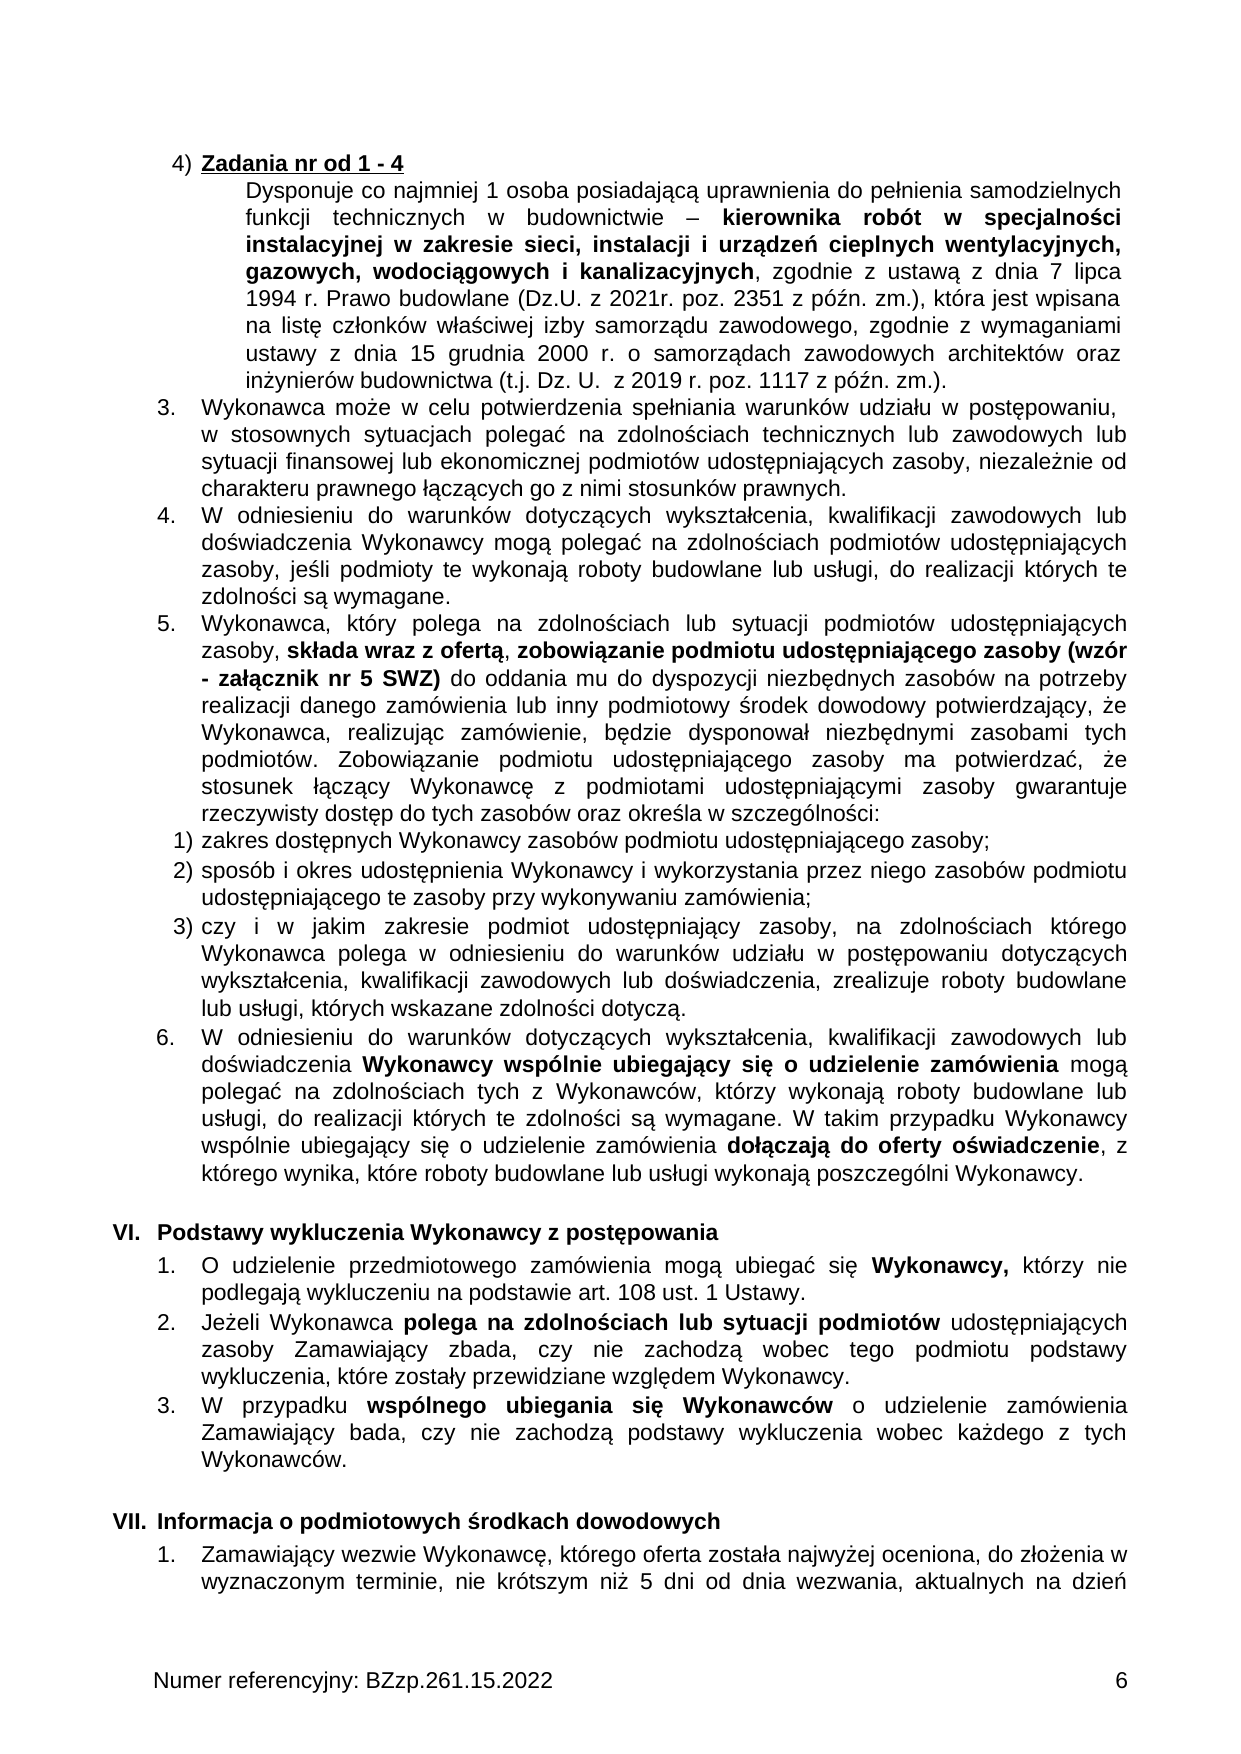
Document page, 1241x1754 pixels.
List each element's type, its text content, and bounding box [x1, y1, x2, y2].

list W odniesieniu do warunków dotyczących wykształcenia, kwalifikacji zawodowych lub doświadczenia Wykonawcy mogą polegać na zdolnościach podmiotów udostępniających zasoby, jeśli podmioty te wykonają roboty budowlane lub usługi, do realizacji których te zdolności są wymagane. [157, 502, 1127, 610]
list zakres dostępnych Wykonawcy zasobów podmiotu udostępniającego zasoby; [173, 827, 1127, 853]
subtitle Podstawy wykluczenia Wykonawcy z postępowania [112, 1218, 1128, 1245]
list Jeżeli Wykonawca polega na zdolnościach lub sytuacji podmiotów udostępniających zasoby Zamawiający zbada, czy nie zachodzą wobec tego podmiotu podstawy wykluczenia, które zostały przewidziane względem Wykonawcy. [157, 1308, 1127, 1389]
list W odniesieniu do warunków dotyczących wykształcenia, kwalifikacji zawodowych lub doświadczenia Wykonawcy wspólnie ubiegający się o udzielenie zamówienia mogą polegać na zdolnościach tych z Wykonawców, którzy wykonają roboty budowlane lub usługi, do realizacji których te zdolności są wymagane. W takim przypadku Wykonawcy wspólnie ubiegający się o udzielenie zamówienia dołączają do oferty oświadczenie, z którego wynika, które roboty budowlane lub usługi wykonają poszczególni Wykonawcy. [156, 1024, 1127, 1186]
list Wykonawca, który polega na zdolnościach lub sytuacji podmiotów udostępniających zasoby, składa wraz z ofertą, zobowiązanie podmiotu udostępniającego zasoby (wzór - załącznik nr 5 SWZ) do oddania mu do dyspozycji niezbędnych zasobów na potrzeby realizacji danego zamówienia lub inny podmiotowy środek dowodowy potwierdzający, że Wykonawca, realizując zamówienie, będzie dysponował niezbędnymi zasobami tych podmiotów. Zobowiązanie podmiotu udostępniającego zasoby ma potwierdzać, że stosunek łączący Wykonawcę z podmiotami udostępniającymi zasoby gwarantuje rzeczywisty dostęp do tych zasobów oraz określa w szczególności: [157, 610, 1127, 826]
list Dysponuje co najmniej 1 osoba posiadającą uprawnienia do pełnienia samodzielnych funkcji technicznych w budownictwie – kierownika robót w specjalności instalacyjnej w zakresie sieci, instalacji i urządzeń cieplnych wentylacyjnych, gazowych, wodociągowych i kanalizacyjnych, zgodnie z ustawą z dnia 7 lipca 1994 r. Prawo budowlane (Dz.U. z 2021r. poz. 2351 z późn. zm.), która jest wpisana na listę członków właściwej izby samorządu zawodowego, zgodnie z wymaganiami ustawy z dnia 15 grudnia 2000 r. o samorządach zawodowych architektów oraz inżynierów budownictwa (t.j. Dz. U. z 2019 r. poz. 1117 z późn. zm.). [245, 177, 1122, 393]
list Wykonawca może w celu potwierdzenia spełniania warunków udziału w postępowaniu, w stosownych sytuacjach polegać na zdolnościach technicznych lub zawodowych lub sytuacji finansowej lub ekonomicznej podmiotów udostępniających zasoby, niezależnie od charakteru prawnego łączących go z nimi stosunków prawnych. [157, 394, 1127, 501]
list O udzielenie przedmiotowego zamówienia mogą ubiegać się Wykonawcy, którzy nie podlegają wykluczeniu na podstawie art. 108 ust. 1 Ustawy. [157, 1252, 1127, 1305]
list Zadania nr od 1 - 4 [172, 150, 1122, 176]
list czy i w jakim zakresie podmiot udostępniający zasoby, na zdolnościach którego Wykonawca polega w odniesieniu do warunków udziału w postępowaniu dotyczących wykształcenia, kwalifikacji zawodowych lub doświadczenia, zrealizuje roboty budowlane lub usługi, których wskazane zdolności dotyczą. [173, 913, 1127, 1021]
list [157, 1541, 1127, 1594]
subtitle Informacja o podmiotowych środkach dowodowych [112, 1508, 1128, 1534]
list W przypadku wspólnego ubiegania się Wykonawców o udzielenie zamówienia Zamawiający bada, czy nie zachodzą podstawy wykluczenia wobec każdego z tych Wykonawców. [157, 1392, 1127, 1473]
list sposób i okres udostępnienia Wykonawcy i wykorzystania przez niego zasobów podmiotu udostępniającego te zasoby przy wykonywaniu zamówienia; [173, 857, 1127, 910]
